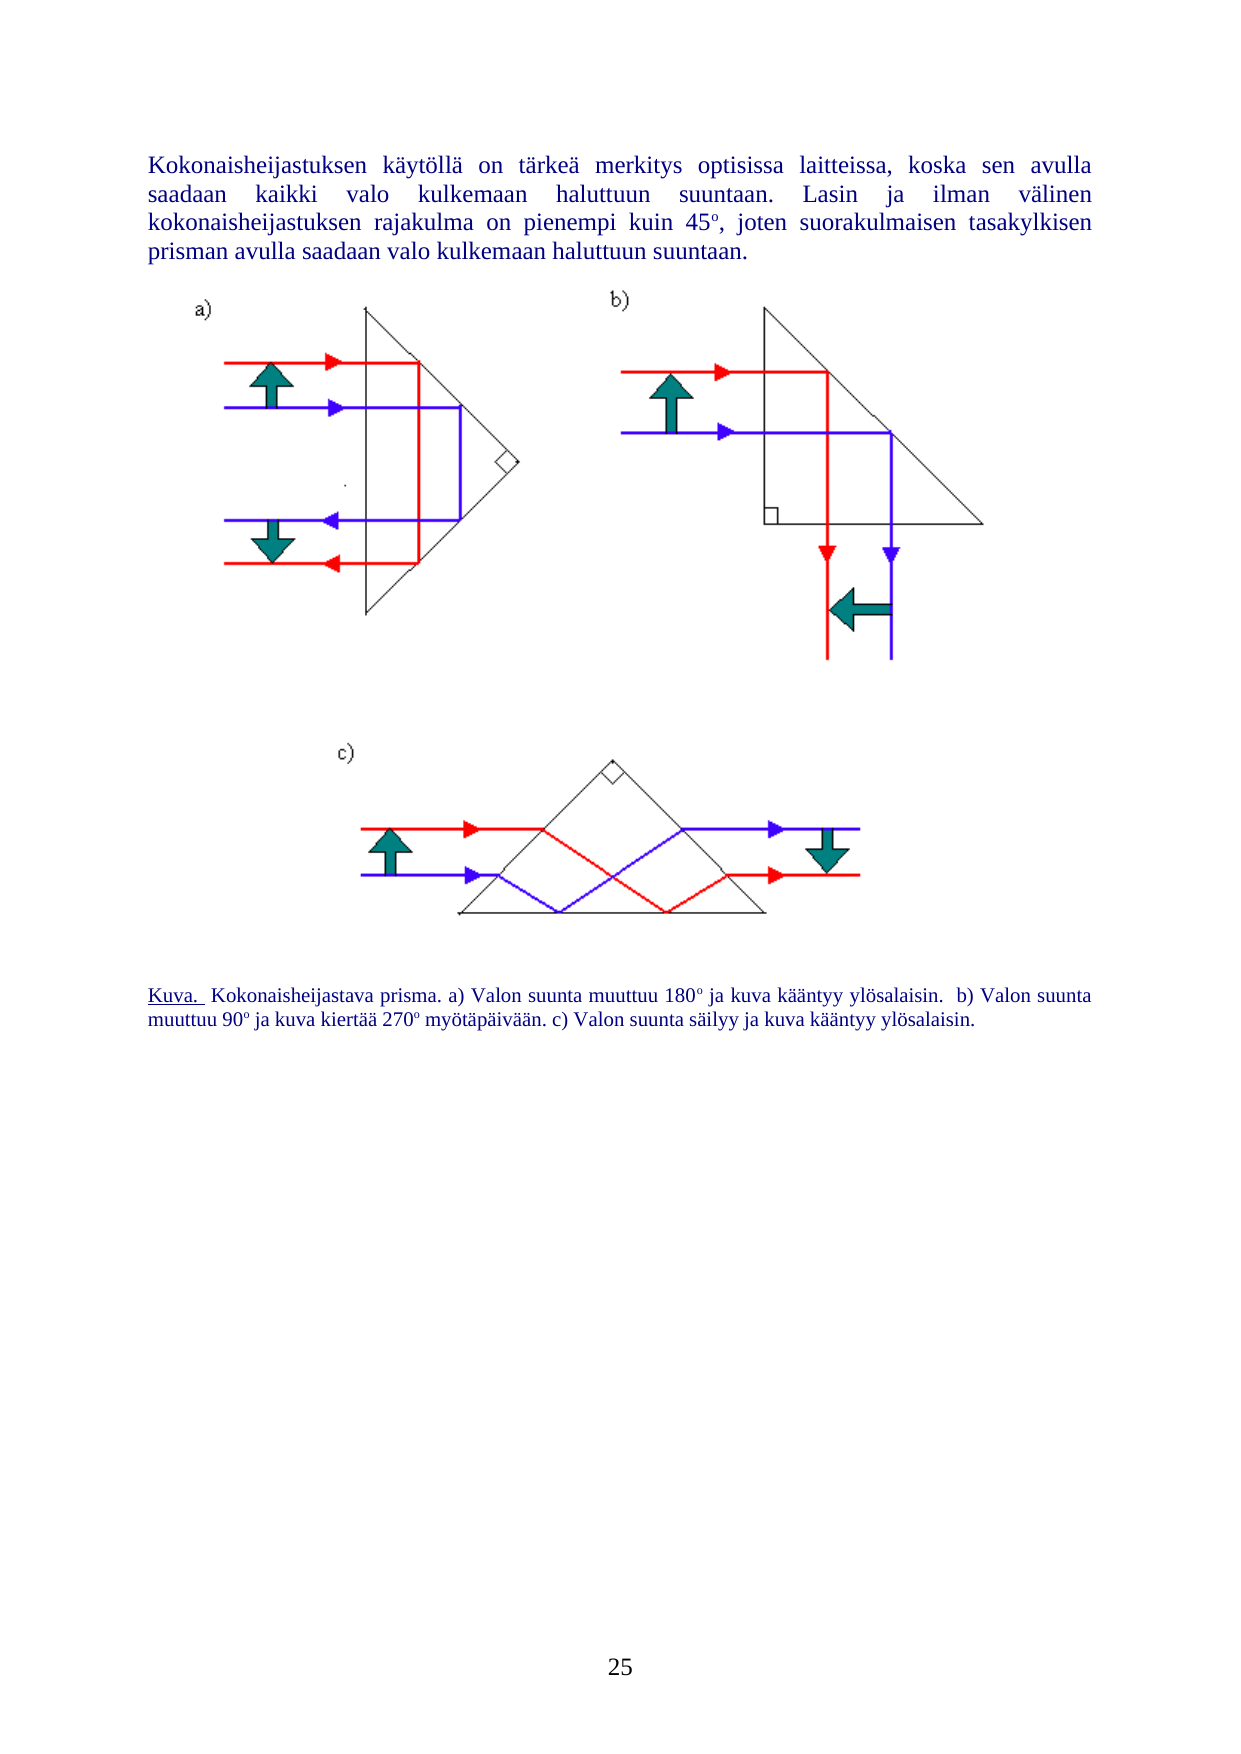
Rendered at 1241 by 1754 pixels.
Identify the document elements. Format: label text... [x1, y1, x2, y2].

picture [147, 265, 1015, 954]
text Kokonaisheijastuksen käytöllä on tärkeä merkitys optisissa laitteissa, koska sen avulla saadaan kaikki valo kulkemaan haluttuun suuntaan. Lasin ja ilman välinen kokonaisheijastuksen rajakulma on pienempi kuin 45o, joten suorakulmaisen tasakylkisen prisman avulla saadaan valo kulkemaan haluttuun suuntaan. [148, 150, 1092, 265]
text Kuva. Kokonaisheijastava prisma. a) Valon suunta muuttuu 180o ja kuva kääntyy ylösalaisin. b) Valon suunta muuttuu 90o ja kuva kiertää 270o myötäpäivään. c) Valon suunta säilyy ja kuva kääntyy ylösalaisin. [148, 983, 1092, 1031]
